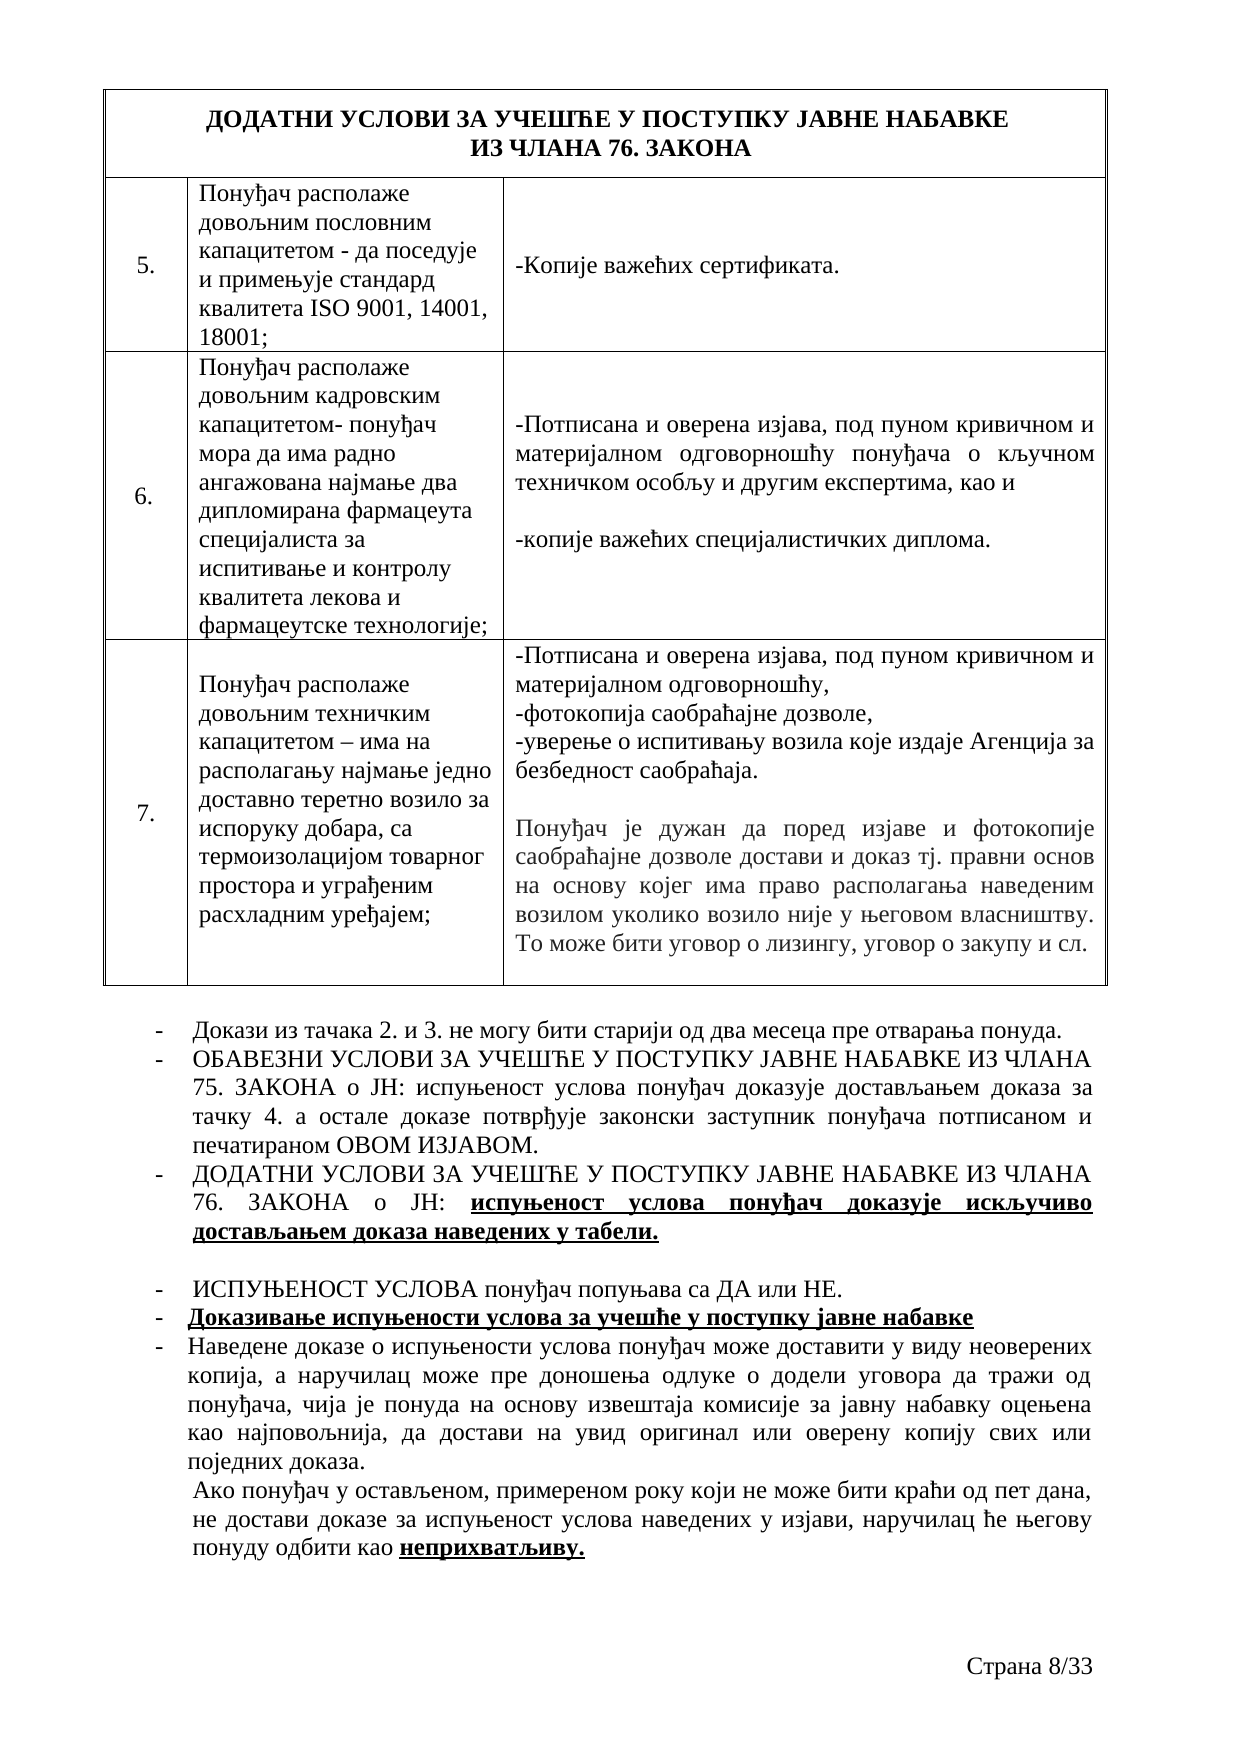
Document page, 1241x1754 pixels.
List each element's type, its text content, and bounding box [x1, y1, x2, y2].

table_cell Понуђач располаже довољним техничким капацитетом – има на располагању најмање једно доставно теретно возило за испоруку добара, са термоизолацијом товарног простора и уграђеним расхладним уређајем; [188, 640, 503, 985]
table_cell -Потписана и оверена изјава, под пуном кривичном и материјалном одговорношћу понуђача о кључном техничком особљу и другим експертима, као и -копије важећих специјалистичких диплома. [504, 352, 1105, 639]
table_cell -Потписана и оверена изјава, под пуном кривичном и материјалном одговорношћу, -фотокопија саобраћајне дозволе, -уверење о испитивању возила које издаје Агенција за безбедност саобраћаја. Понуђач је дужан да поред изјаве и фотокопије саобраћајне дозволе достави и доказ тј. правни основ на основу којег има право располагања наведеним возилом уколико возило није у његовом власништву. То може бити уговор о лизингу, уговор о закупу и сл. [504, 640, 1105, 985]
table_cell Понуђач располаже довољним пословним капацитетом - да поседује и примењује стандард квалитета ISO 9001, 14001, 18001; [188, 178, 503, 351]
table_cell ДОДАТНИ УСЛОВИ ЗА УЧЕШЋЕ У ПОСТУПКУ ЈАВНЕ НАБАВКЕ ИЗ ЧЛАНА 76. ЗАКОНА [106, 90, 1105, 177]
table_cell -Копије важећих сертификата. [504, 178, 1105, 351]
list ОБАВЕЗНИ УСЛОВИ ЗА УЧЕШЋЕ У ПОСТУПКУ ЈАВНЕ НАБАВКЕ ИЗ ЧЛАНА 75. ЗАКОНА о ЈН: испуњеност услова понуђач доказује достављањем доказа за тачку 4. а остале доказе потврђује законски заступник понуђача потписаном и печатираном ОВОМ ИЗЈАВОМ. [155, 1044, 1093, 1159]
table_cell 5. [106, 178, 187, 351]
list Доказивање испуњености услова за учешће у поступку јавне набавке [155, 1302, 1093, 1331]
list Ако понуђач у остављеном, примереном року који не може бити краћи од пет дана, не достави доказе за испуњеност услова наведених у изјави, наручилац ће његову понуду одбити као неприхватљиву. [192, 1475, 1093, 1561]
list Докази из тачака 2. и 3. не могу бити старији од два месеца пре отварања понуда. [155, 1015, 1093, 1044]
list ИСПУЊЕНОСТ УСЛОВА понуђач попуњава са ДА или НЕ. [155, 1274, 1093, 1302]
table_cell Понуђач располаже довољним кадровским капацитетом- понуђач мора да има радно ангажована најмање два дипломирана фармацеута специјалиста за испитивање и контролу квалитета лекова и фармацеутске технологије; [188, 352, 503, 639]
table_cell 6. [106, 352, 187, 639]
list ДОДАТНИ УСЛОВИ ЗА УЧЕШЋЕ У ПОСТУПКУ ЈАВНЕ НАБАВКЕ ИЗ ЧЛАНА 76. ЗАКОНА о ЈН: испуњеност услова понуђач доказује искључиво достављањем доказа наведених у табели. [155, 1159, 1093, 1245]
table_cell 7. [106, 640, 187, 985]
list Наведене доказе о испуњености услова понуђач може доставити у виду неоверених копија, а наручилац може пре доношења одлуке о додели уговора да тражи од понуђача, чија је понуда на основу извештаја комисије за јавну набавку оцењена као најповољнија, да достави на увид оригинал или оверену копију свих или поједних доказа. [155, 1331, 1093, 1475]
